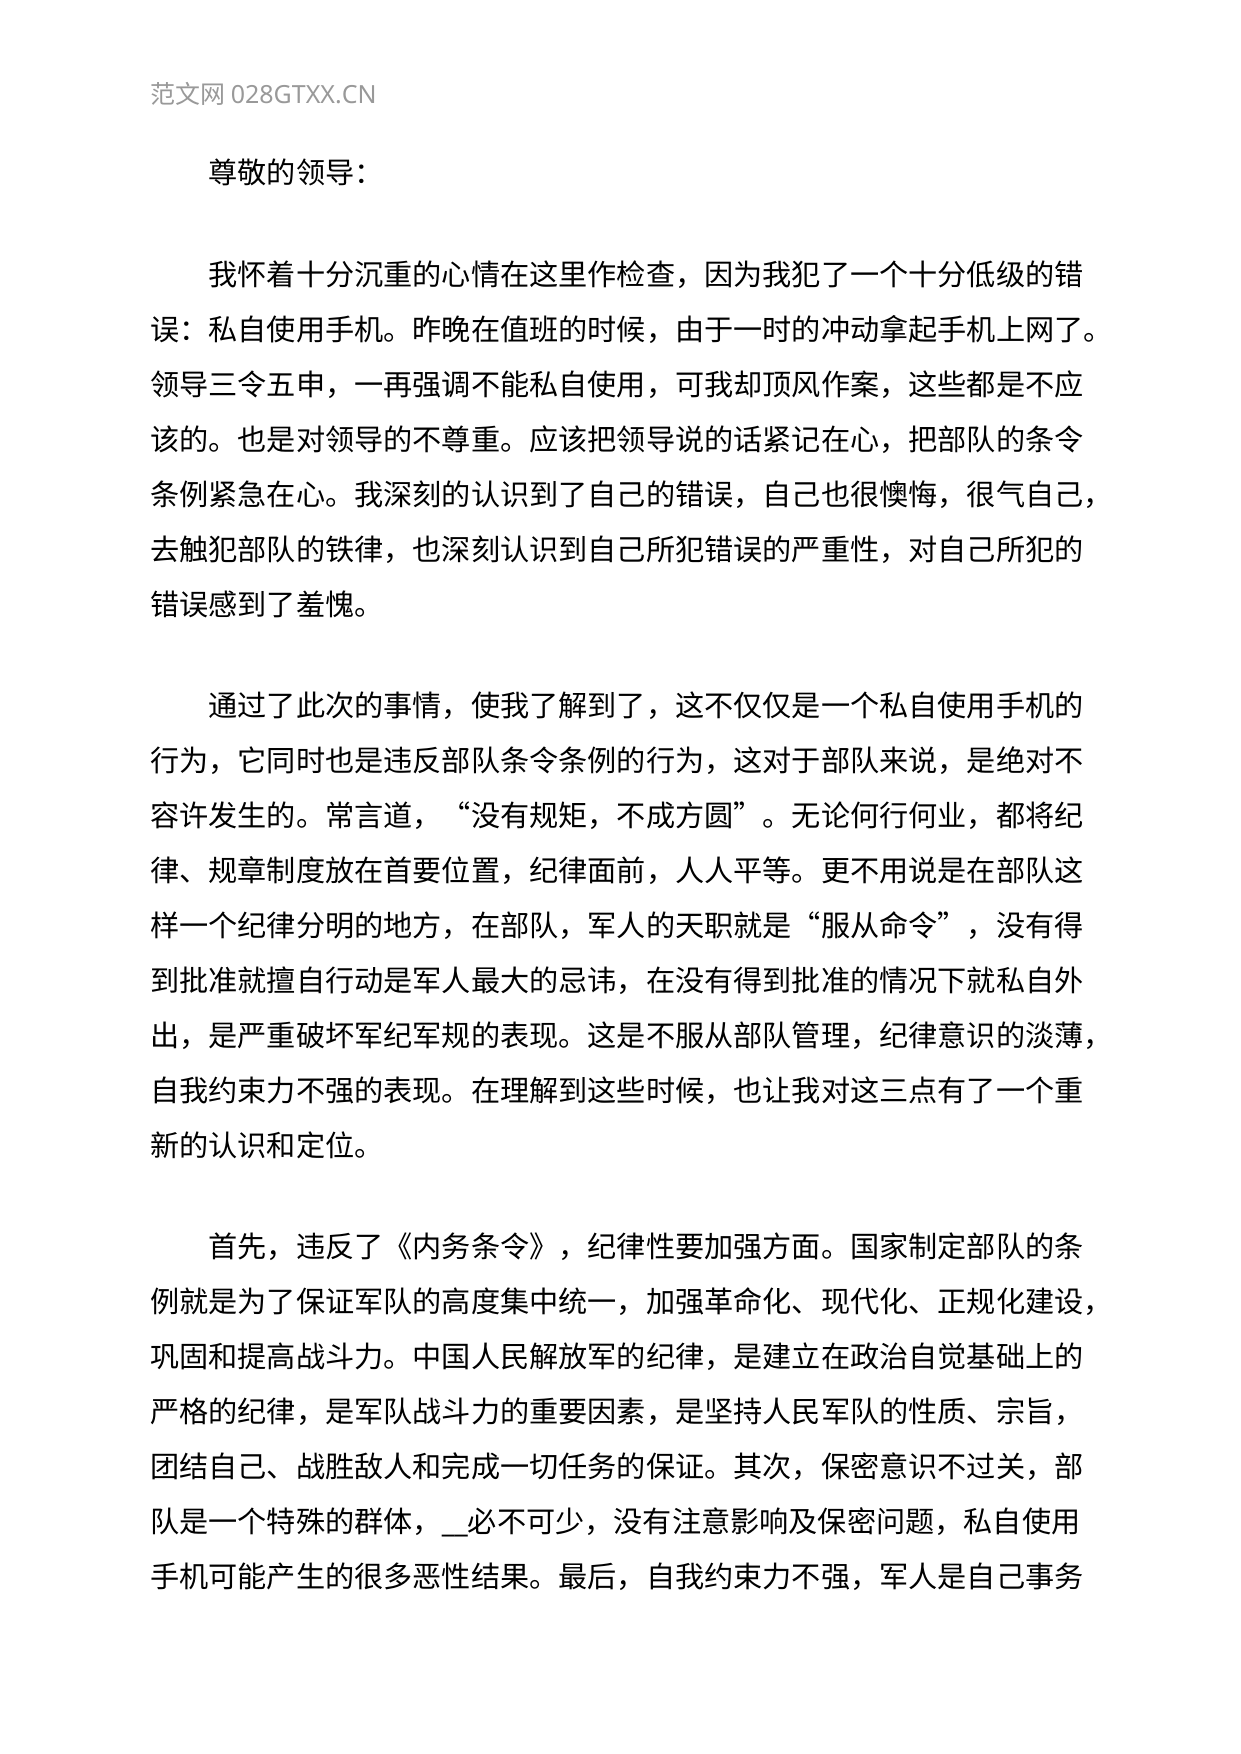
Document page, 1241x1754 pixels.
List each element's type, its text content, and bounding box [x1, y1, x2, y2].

text 我怀着十分沉重的心情在这里作检查，因为我犯了一个十分低级的错误：私自使用手机。昨晚在值班的时候，由于一时的冲动拿起手机上网了。领导三令五申，一再强调不能私自使用，可我却顶风作案，这些都是不应该的。也是对领导的不尊重。应该把领导说的话紧记在心，把部队的条令条例紧急在心。我深刻的认识到了自己的错误，自己也很懊悔，很气自己，去触犯部队的铁律，也深刻认识到自己所犯错误的严重性，对自己所犯的错误感到了羞愧。 [150, 252, 1090, 623]
text 通过了此次的事情，使我了解到了，这不仅仅是一个私自使用手机的行为，它同时也是违反部队条令条例的行为，这对于部队来说，是绝对不容许发生的。常言道，“没有规矩，不成方圆”。无论何行何业，都将纪律、规章制度放在首要位置，纪律面前，人人平等。更不用说是在部队这样一个纪律分明的地方，在部队，军人的天职就是“服从命令”，没有得到批准就擅自行动是军人最大的忌讳，在没有得到批准的情况下就私自外出，是严重破坏军纪军规的表现。这是不服从部队管理，纪律意识的淡薄，自我约束力不强的表现。在理解到这些时候，也让我对这三点有了一个重新的认识和定位。 [150, 683, 1090, 1164]
text 尊敬的领导： [150, 150, 1090, 192]
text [150, 1224, 1090, 1596]
